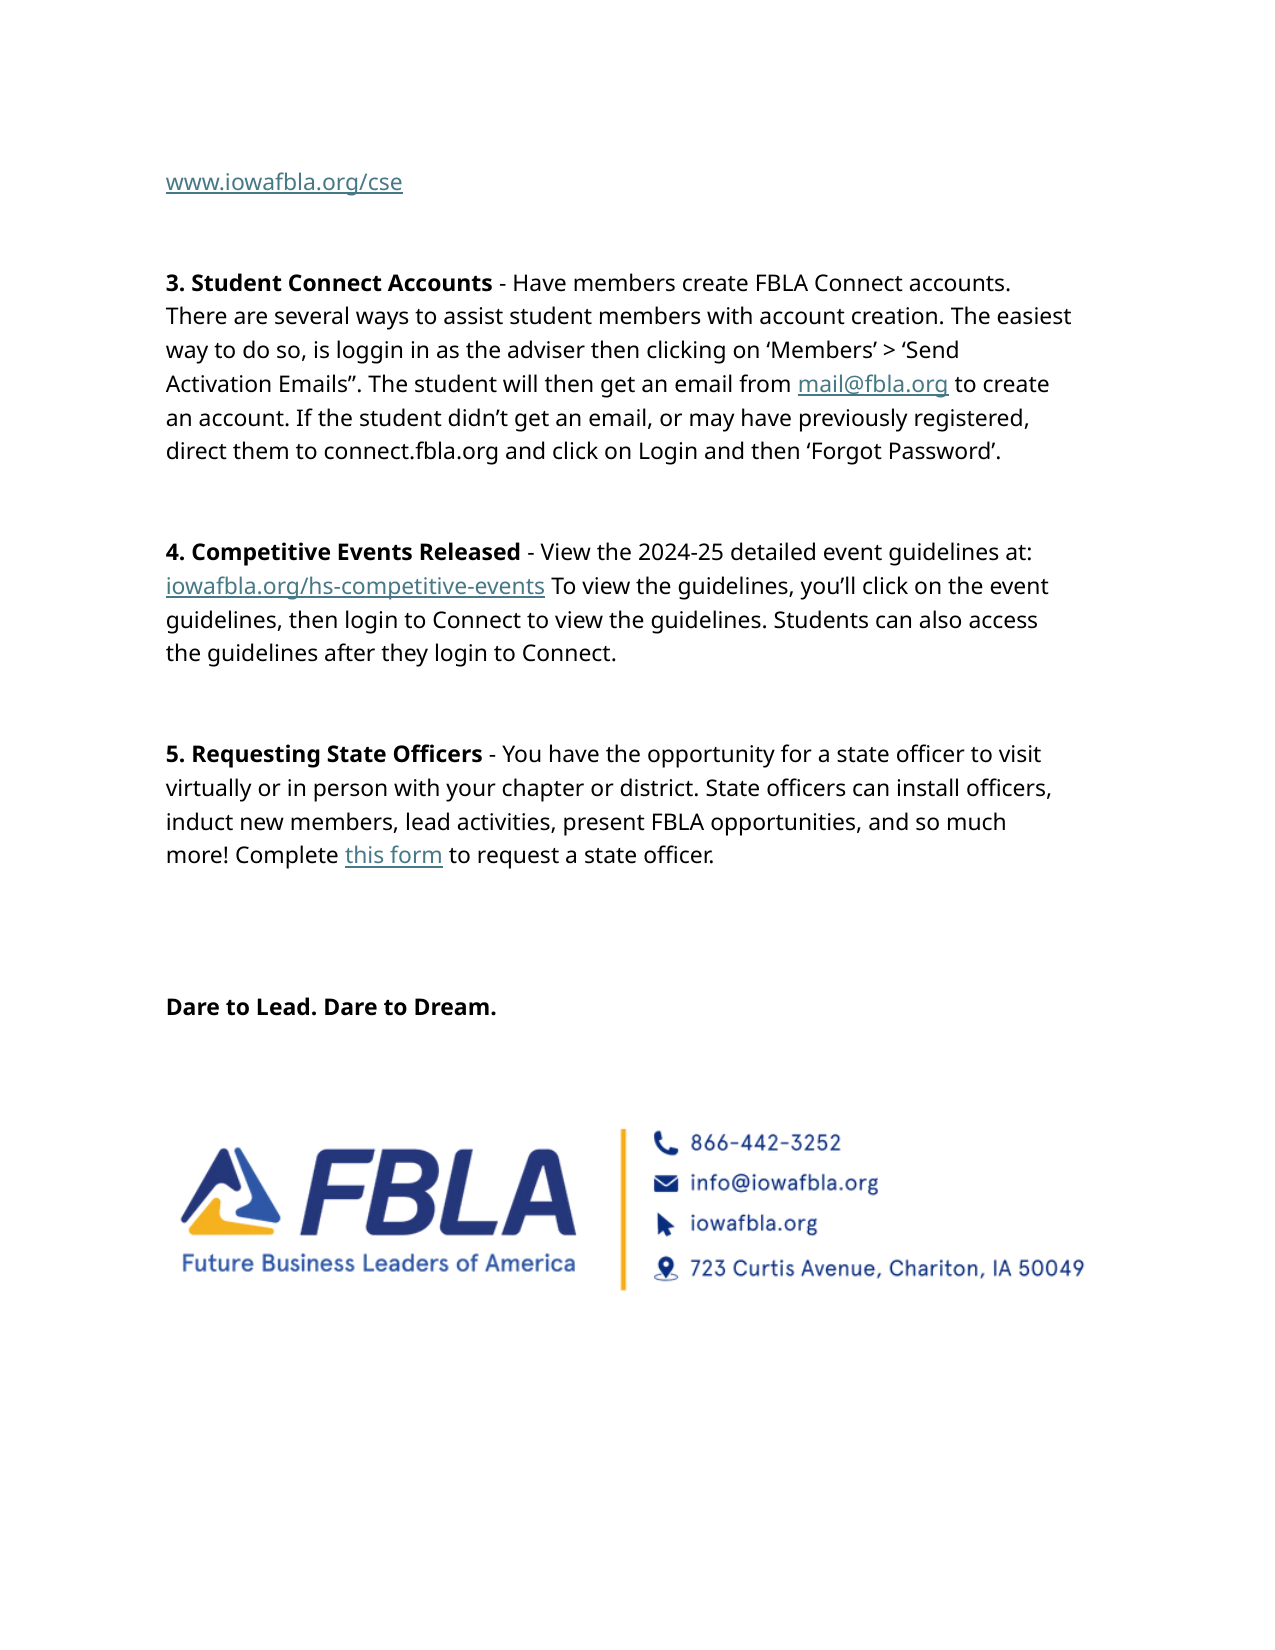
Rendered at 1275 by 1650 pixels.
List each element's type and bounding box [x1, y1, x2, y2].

table_cell [150, 1107, 1087, 1325]
picture [165, 1122, 1088, 1291]
table_cell [150, 150, 1087, 1107]
